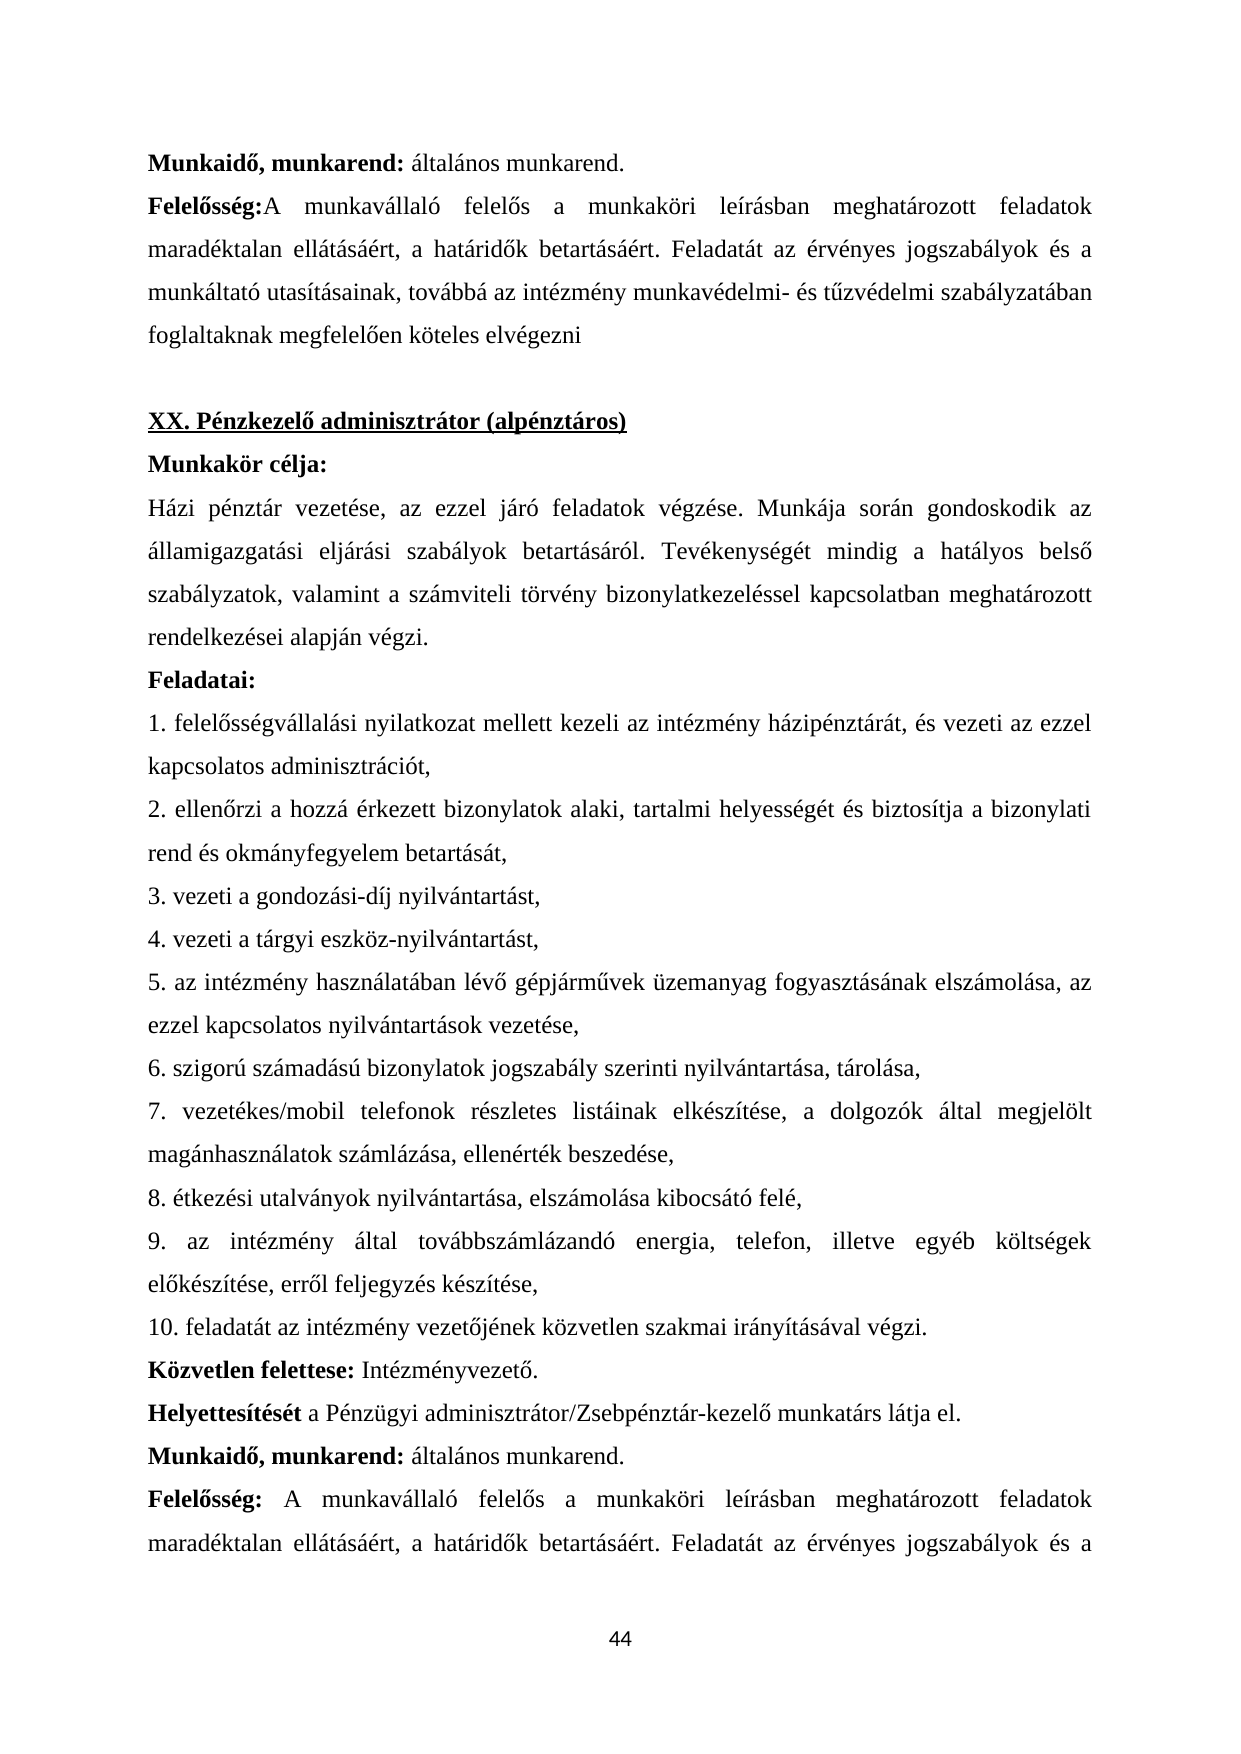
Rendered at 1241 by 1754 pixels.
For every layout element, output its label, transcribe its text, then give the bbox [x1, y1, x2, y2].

text 1. felelősségvállalási nyilatkozat mellett kezeli az intézmény házipénztárát, és vezeti az ezzel kapcsolatos adminisztrációt, [148, 708, 1093, 780]
text Házi pénztár vezetése, az ezzel járó feladatok végzése. Munkája során gondoskodik az államigazgatási eljárási szabályok betartásáról. Tevékenységét mindig a hatályos belső szabályzatok, valamint a számviteli törvény bizonylatkezeléssel kapcsolatban meghatározott rendelkezései alapján végzi. [148, 493, 1093, 651]
text 7. vezetékes/mobil telefonok részletes listáinak elkészítése, a dolgozók által megjelölt magánhasználatok számlázása, ellenérték beszedése, [148, 1096, 1093, 1168]
text Munkaidő, munkarend: általános munkarend. [148, 1441, 1059, 1470]
text 9. az intézmény által továbbszámlázandó energia, telefon, illetve egyéb költségek előkészítése, erről feljegyzés készítése, [148, 1226, 1093, 1298]
text Helyettesítését a Pénzügyi adminisztrátor/Zsebpénztár-kezelő munkatárs látja el. [148, 1398, 1059, 1427]
text 3. vezeti a gondozási-díj nyilvántartást, [148, 881, 1093, 909]
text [148, 1484, 1093, 1556]
text Közvetlen felettese: Intézményvezető. [148, 1355, 1059, 1384]
text 5. az intézmény használatában lévő gépjárművek üzemanyag fogyasztásának elszámolása, az ezzel kapcsolatos nyilvántartások vezetése, [148, 967, 1093, 1039]
text 8. étkezési utalványok nyilvántartása, elszámolása kibocsátó felé, [148, 1183, 1093, 1211]
text Munkaidő, munkarend: általános munkarend. [148, 148, 1059, 176]
text XX. Pénzkezelő adminisztrátor (alpénztáros) [148, 406, 1091, 435]
text 4. vezeti a tárgyi eszköz-nyilvántartást, [148, 924, 1093, 953]
text 10. feladatát az intézmény vezetőjének közvetlen szakmai irányításával végzi. [148, 1312, 1093, 1341]
text Feladatai: [148, 665, 1093, 694]
text 6. szigorú számadású bizonylatok jogszabály szerinti nyilvántartása, tárolása, [148, 1053, 1093, 1082]
text Munkakör célja: [148, 449, 974, 478]
text Felelősség:A munkavállaló felelős a munkaköri leírásban meghatározott feladatok maradéktalan ellátásáért, a határidők betartásáért. Feladatát az érvényes jogszabályok és a munkáltató utasításainak, továbbá az intézmény munkavédelmi- és tűzvédelmi szabályzatában foglaltaknak megfelelően köteles elvégezni [148, 191, 1093, 349]
text 2. ellenőrzi a hozzá érkezett bizonylatok alaki, tartalmi helyességét és biztosítja a bizonylati rend és okmányfegyelem betartását, [148, 794, 1093, 866]
